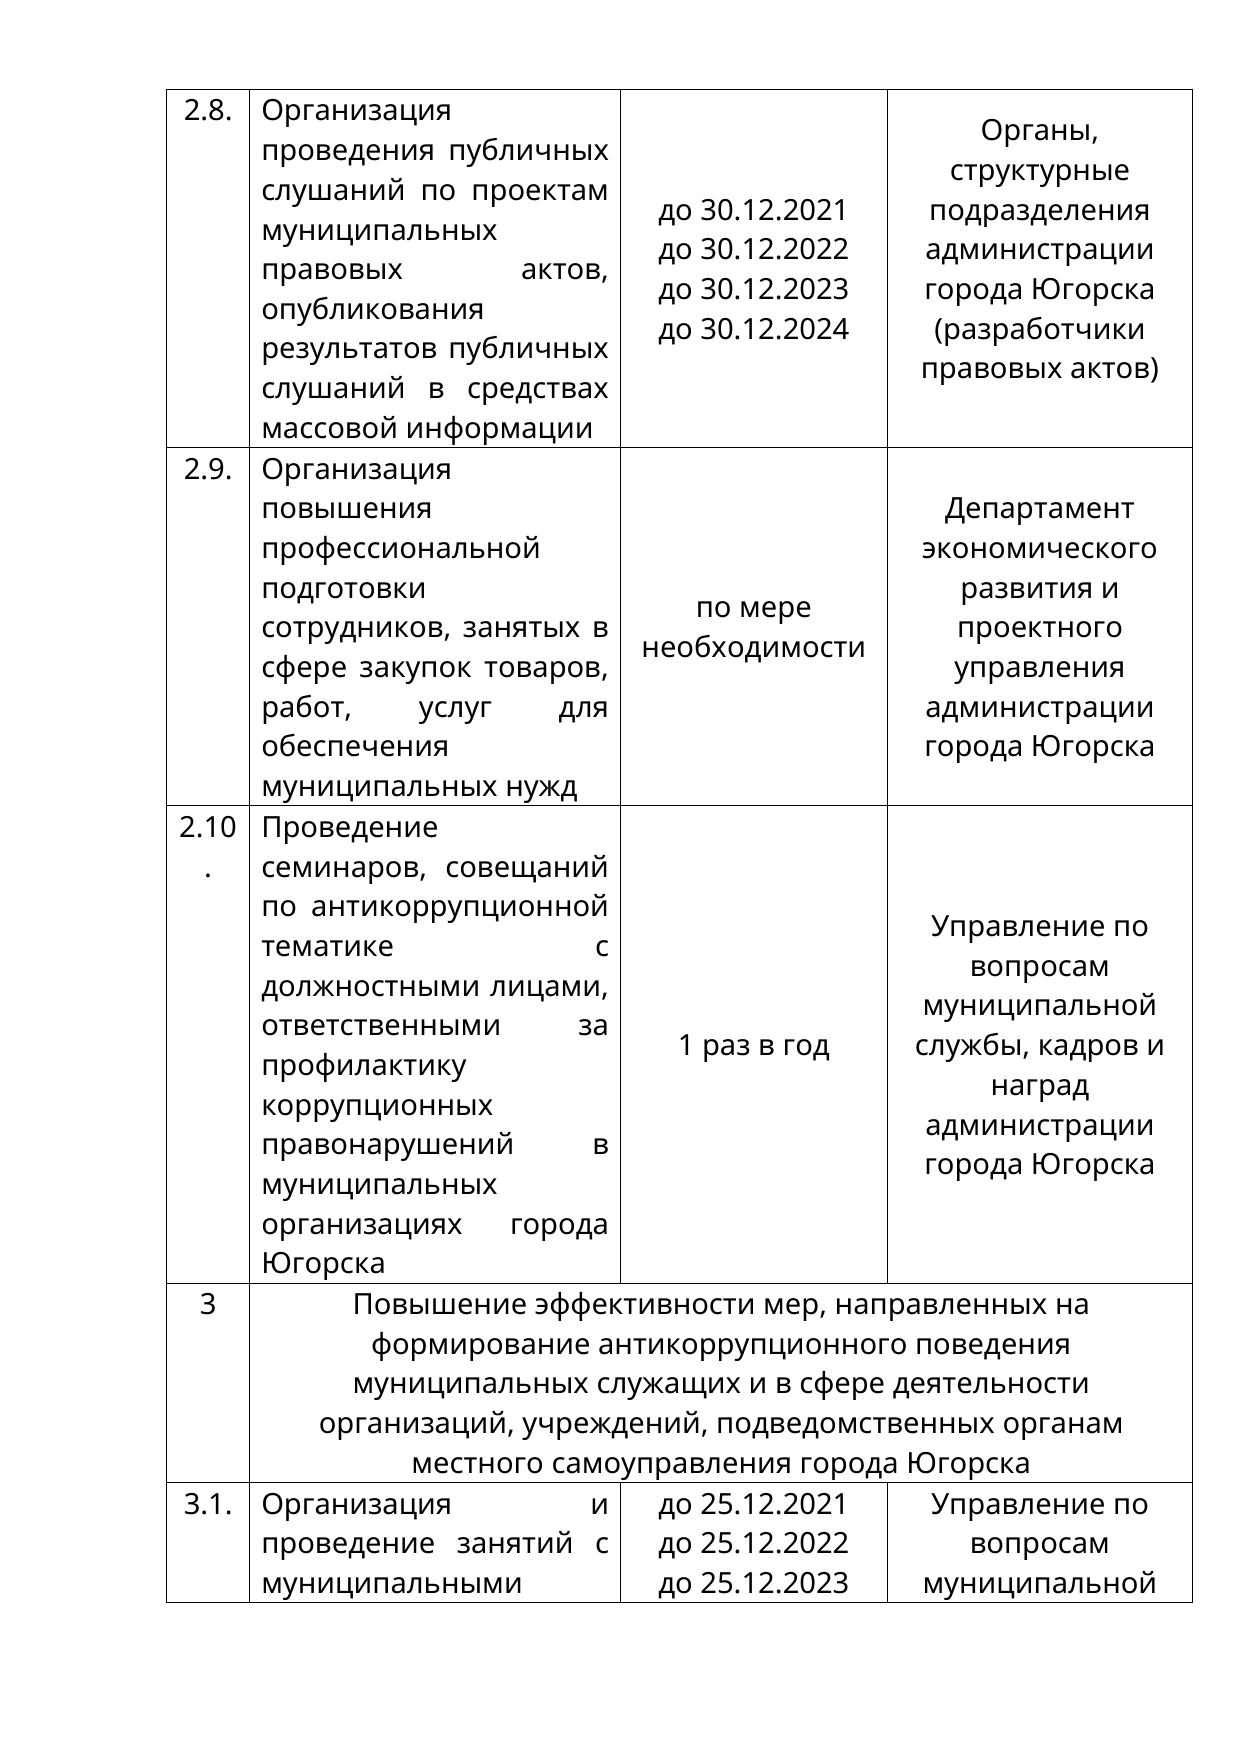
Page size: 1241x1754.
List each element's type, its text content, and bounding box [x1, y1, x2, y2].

table_cell по мере необходимости [621, 448, 887, 805]
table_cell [888, 90, 1192, 447]
table_cell 1 раз в год [621, 806, 887, 1282]
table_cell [621, 1483, 887, 1602]
table_cell до 30.12.2021 до 30.12.2022 до 30.12.2023 до 30.12.2024 [621, 90, 887, 447]
table_cell 2.10. [167, 806, 249, 1282]
table_cell 3.1. [167, 1483, 249, 1602]
table_cell Организация повышения профессиональной подготовки сотрудников, занятых в сфере закупок товаров, работ, услуг для обеспечения муниципальных нужд [250, 448, 620, 805]
table_cell Проведение семинаров, совещаний по антикоррупционной тематике с должностными лицами, ответственными за профилактику коррупционных правонарушений в муниципальных организациях города Югорска [250, 806, 620, 1282]
table_cell 2.8. [167, 90, 249, 447]
table_cell Организация проведения публичных слушаний по проектам муниципальных правовых актов, опубликования результатов публичных слушаний в средствах массовой информации [250, 90, 620, 447]
table_cell 2.9. [167, 448, 249, 805]
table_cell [888, 1483, 1192, 1602]
table_cell 3 [167, 1284, 249, 1482]
table_cell Департамент экономического развития и проектного управления администрации города Югорска [888, 448, 1192, 805]
table_cell Управление по вопросам муниципальной службы, кадров и наград администрации города Югорска [888, 806, 1192, 1282]
table_cell Повышение эффективности мер, направленных на формирование антикоррупционного поведения муниципальных служащих и в сфере деятельности организаций, учреждений, подведомственных органам местного самоуправления города Югорска [250, 1284, 1192, 1482]
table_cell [250, 1483, 620, 1602]
